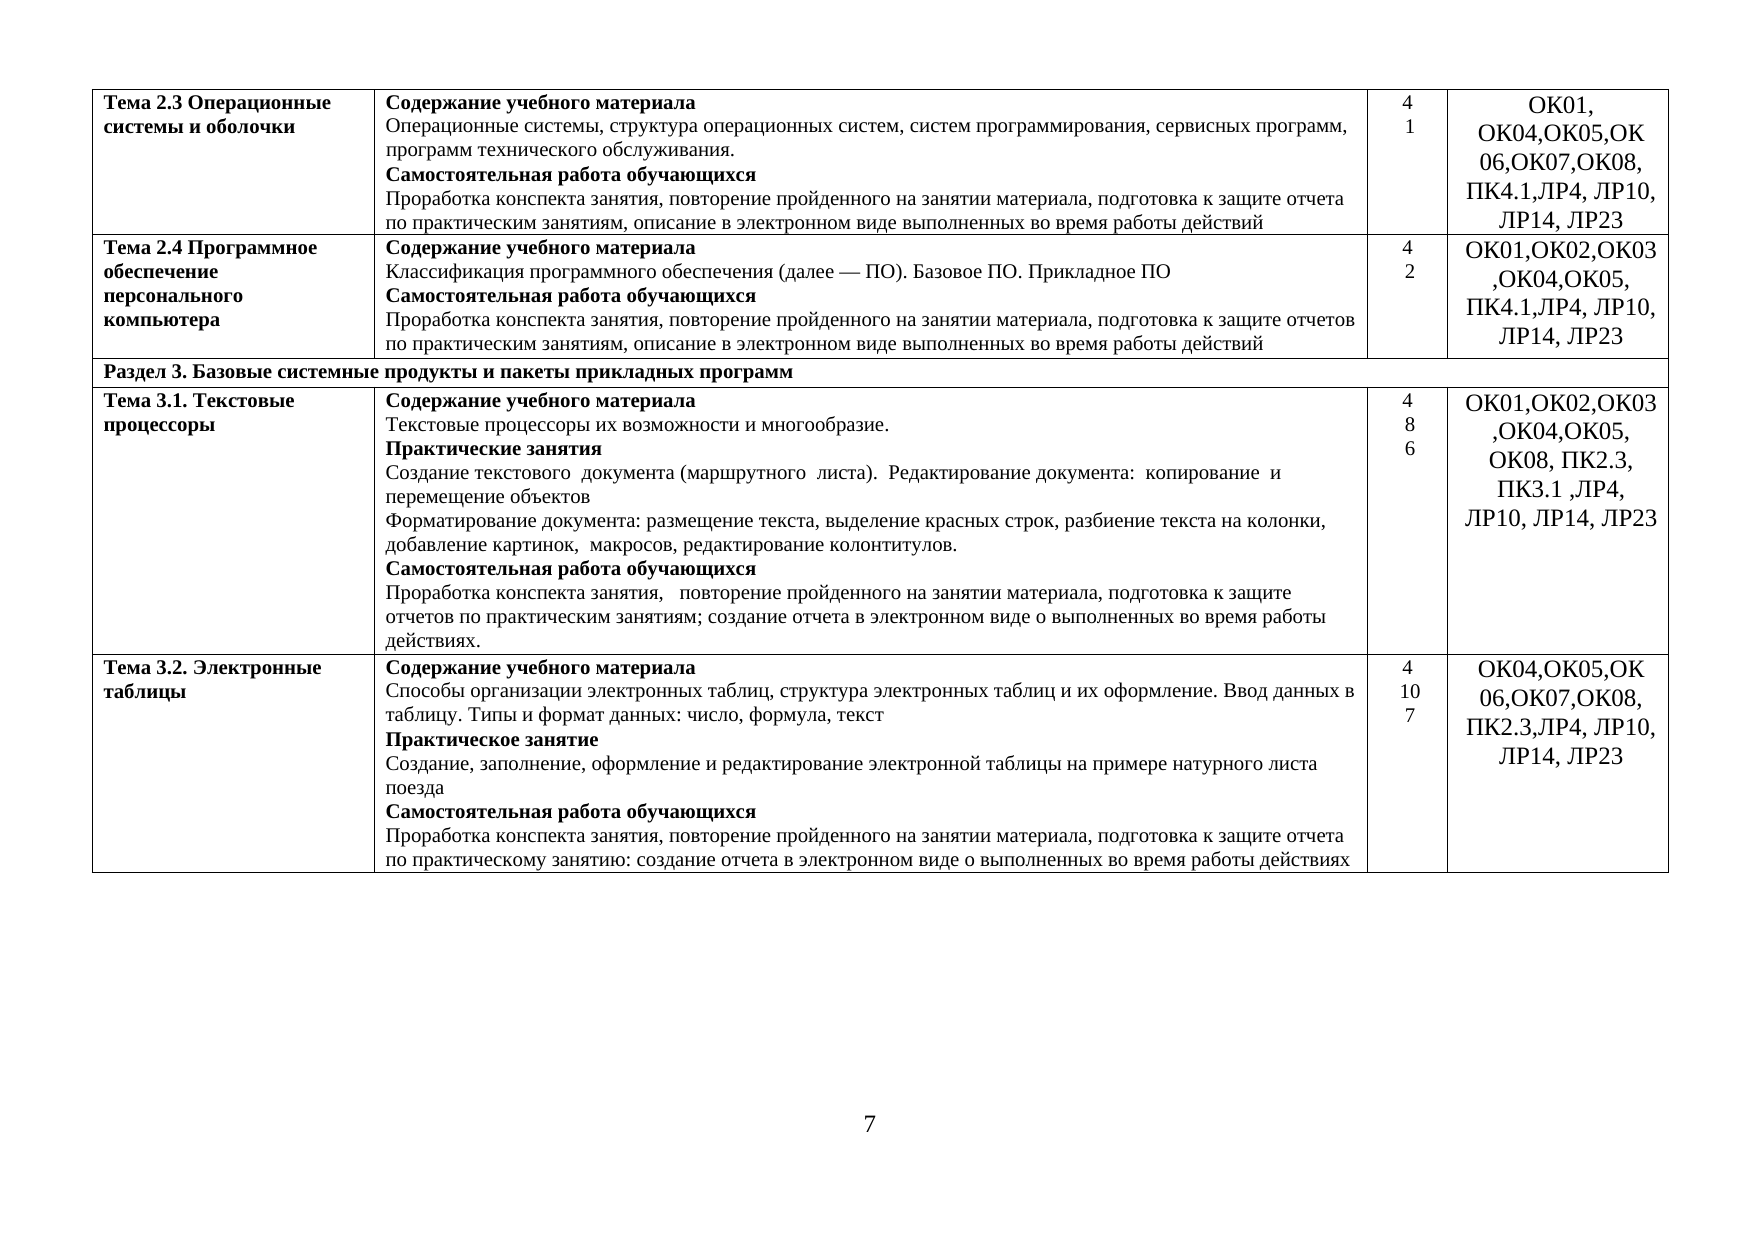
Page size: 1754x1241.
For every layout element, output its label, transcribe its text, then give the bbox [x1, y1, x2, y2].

table_cell Содержание учебного материала Способы организации электронных таблиц, структура электронных таблиц и их оформление. Ввод данных в таблицу. Типы и формат данных: число, формула, текст Практическое занятие Создание, заполнение, оформление и редактирование электронной таблицы на примере натурного листа поезда Самостоятельная работа обучающихся Проработка конспекта занятия, повторение пройденного на занятии материала, подготовка к защите отчета по практическому занятию: создание отчета в электронном виде о выполненных во время работы действиях [375, 655, 1367, 872]
table_header ОК01, ОК04,ОК05,ОК 06,ОК07,ОК08, ПК4.1,ЛР4, ЛР10, ЛР14, ЛР23 [1448, 90, 1668, 234]
table_cell Содержание учебного материала Классификация программного обеспечения (далее — ПО). Базовое ПО. Прикладное ПО Самостоятельная работа обучающихся Проработка конспекта занятия, повторение пройденного на занятии материала, подготовка к защите отчетов по практическим занятиям, описание в электронном виде выполненных во время работы действий [375, 235, 1367, 358]
table_cell ОК01,ОК02,ОК03,ОК04,ОК05, ПК4.1,ЛР4, ЛР10, ЛР14, ЛР23 [1448, 235, 1668, 358]
table_cell 4 2 [1368, 235, 1447, 358]
table_cell Раздел 3. Базовые системные продукты и пакеты прикладных программ [93, 359, 1668, 387]
table_cell 4 10 7 [1368, 655, 1447, 872]
table_cell Содержание учебного материала Текстовые процессоры их возможности и многообразие. Практические занятия Создание текстового документа (маршрутного листа). Редактирование документа: копирование и перемещение объектов Форматирование документа: размещение текста, выделение красных строк, разбиение текста на колонки, добавление картинок, макросов, редактирование колонтитулов. Самостоятельная работа обучающихся Проработка конспекта занятия, повторение пройденного на занятии материала, подготовка к защите отчетов по практическим занятиям; создание отчета в электронном виде о выполненных во время работы действиях. [375, 388, 1367, 653]
table_cell Тема 3.2. Электронные таблицы [93, 655, 374, 872]
table_cell ОК01,ОК02,ОК03,ОК04,ОК05, ОК08, ПК2.3, ПК3.1 ,ЛР4, ЛР10, ЛР14, ЛР23 [1448, 388, 1668, 653]
table_cell Тема 2.4 Программное обеспечение персонального компьютера [93, 235, 374, 358]
table_header Содержание учебного материала Операционные системы, структура операционных систем, систем программирования, сервисных программ, программ технического обслуживания. Самостоятельная работа обучающихся Проработка конспекта занятия, повторение пройденного на занятии материала, подготовка к защите отчета по практическим занятиям, описание в электронном виде выполненных во время работы действий [375, 90, 1367, 234]
table_cell ОК04,ОК05,ОК 06,ОК07,ОК08, ПК2.3,ЛР4, ЛР10, ЛР14, ЛР23 [1448, 655, 1668, 872]
table_header Тема 2.3 Операционные системы и оболочки [93, 90, 374, 234]
table_header 4 1 [1368, 90, 1447, 234]
table_cell 4 8 6 [1368, 388, 1447, 653]
table_cell Тема 3.1. Текстовые процессоры [93, 388, 374, 653]
